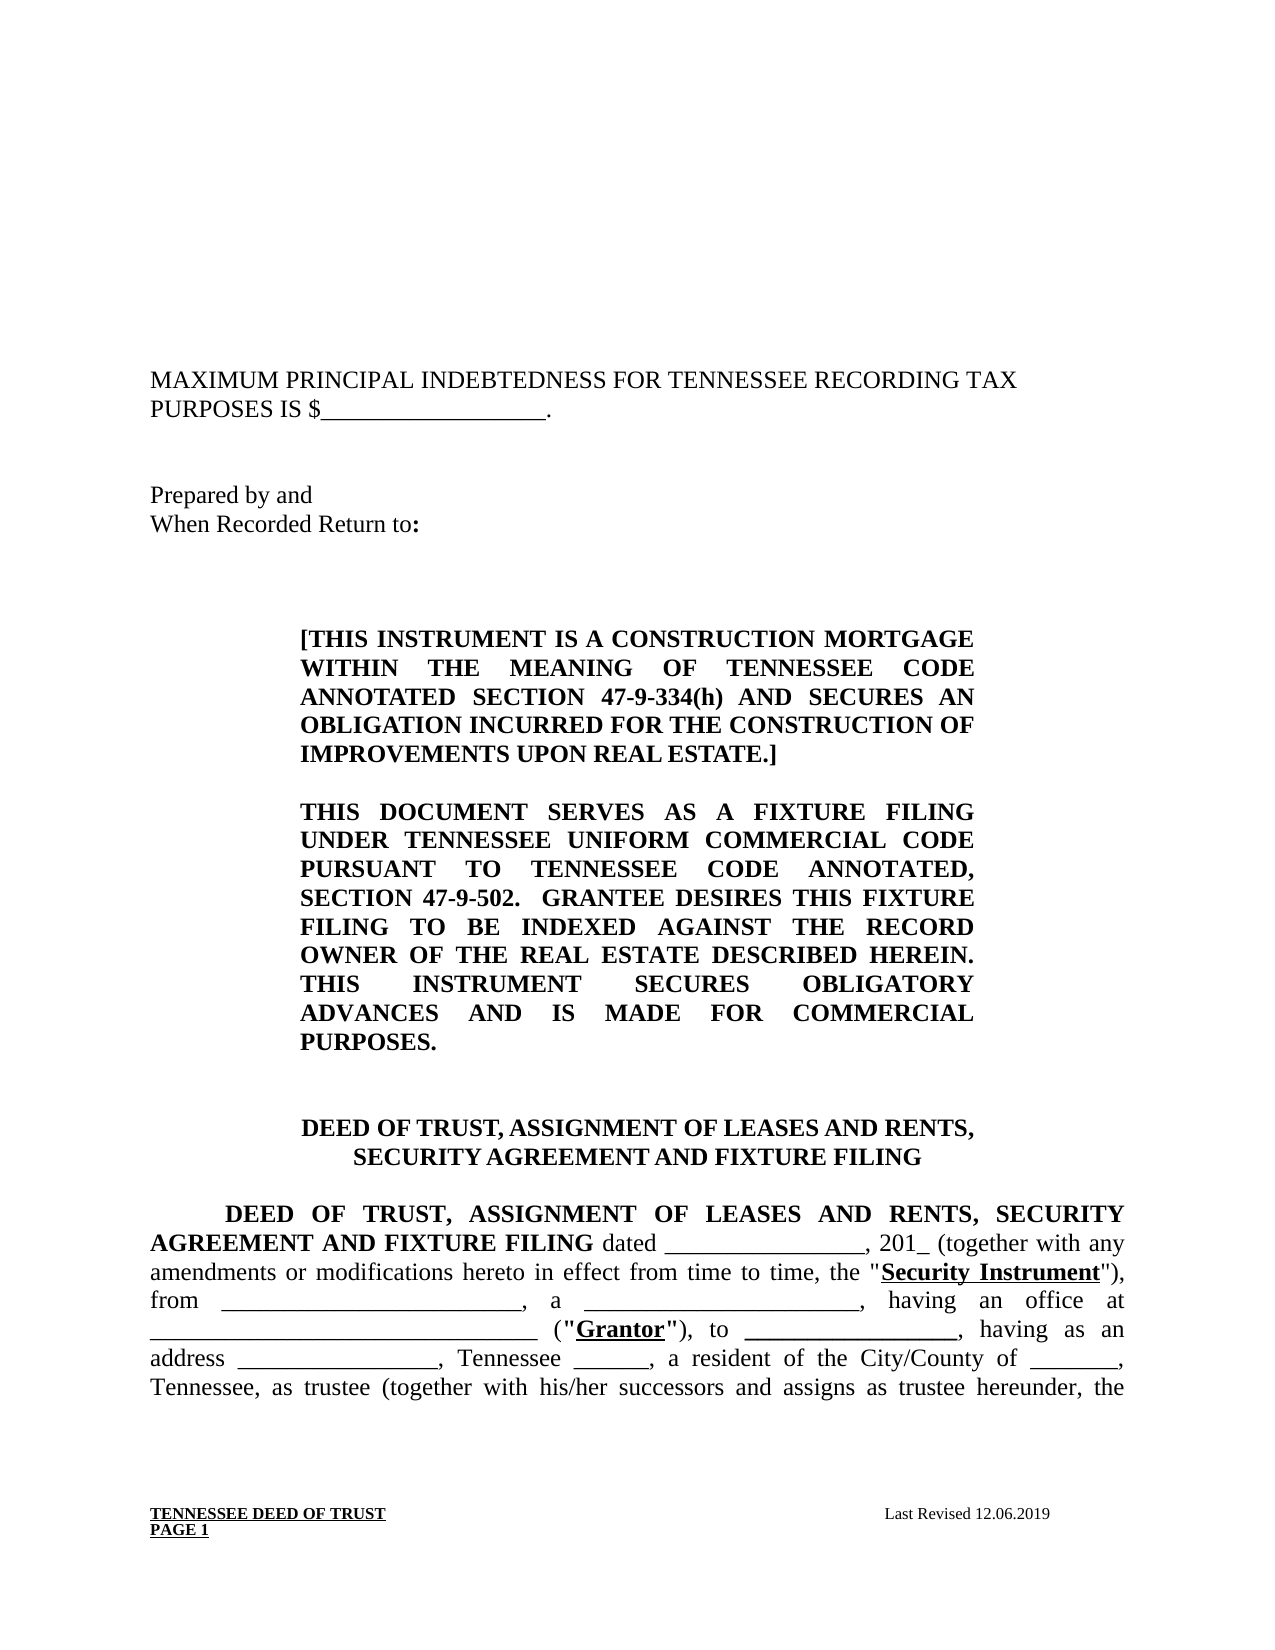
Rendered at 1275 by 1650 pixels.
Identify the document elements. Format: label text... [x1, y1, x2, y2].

text Prepared by and [150, 481, 1125, 509]
text MAXIMUM PRINCIPAL INDEBTEDNESS FOR TENNESSEE RECORDING TAX PURPOSES IS $__________________. [150, 366, 1125, 423]
text When Recorded Return to: [150, 509, 1125, 538]
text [150, 1199, 1125, 1401]
title [THIS INSTRUMENT IS A CONSTRUCTION MORTGAGE WITHIN THE MEANING OF TENNESSEE CODE ANNOTATED SECTION 47-9-334(h) AND SECURES AN OBLIGATION INCURRED FOR THE CONSTRUCTION OF IMPROVEMENTS UPON REAL ESTATE.] [300, 624, 975, 768]
title DEED OF TRUST, ASSIGNMENT OF LEASES AND RENTS, [150, 1113, 1125, 1142]
title SECURITY AGREEMENT AND FIXTURE FILING [150, 1142, 1125, 1171]
text THIS DOCUMENT SERVES AS A FIXTURE FILING UNDER TENNESSEE UNIFORM COMMERCIAL CODE PURSUANT TO TENNESSEE CODE ANNOTATED, SECTION 47-9-502. GRANTEE desires THIS FIXTURE FILING TO BE INDEXED AGAINST THE RECORD OWNER OF THE REAL ESTATE DESCRIBED HEREIN. this instrument secures obligatory advances and is made for commercial purposes. [300, 797, 975, 1056]
